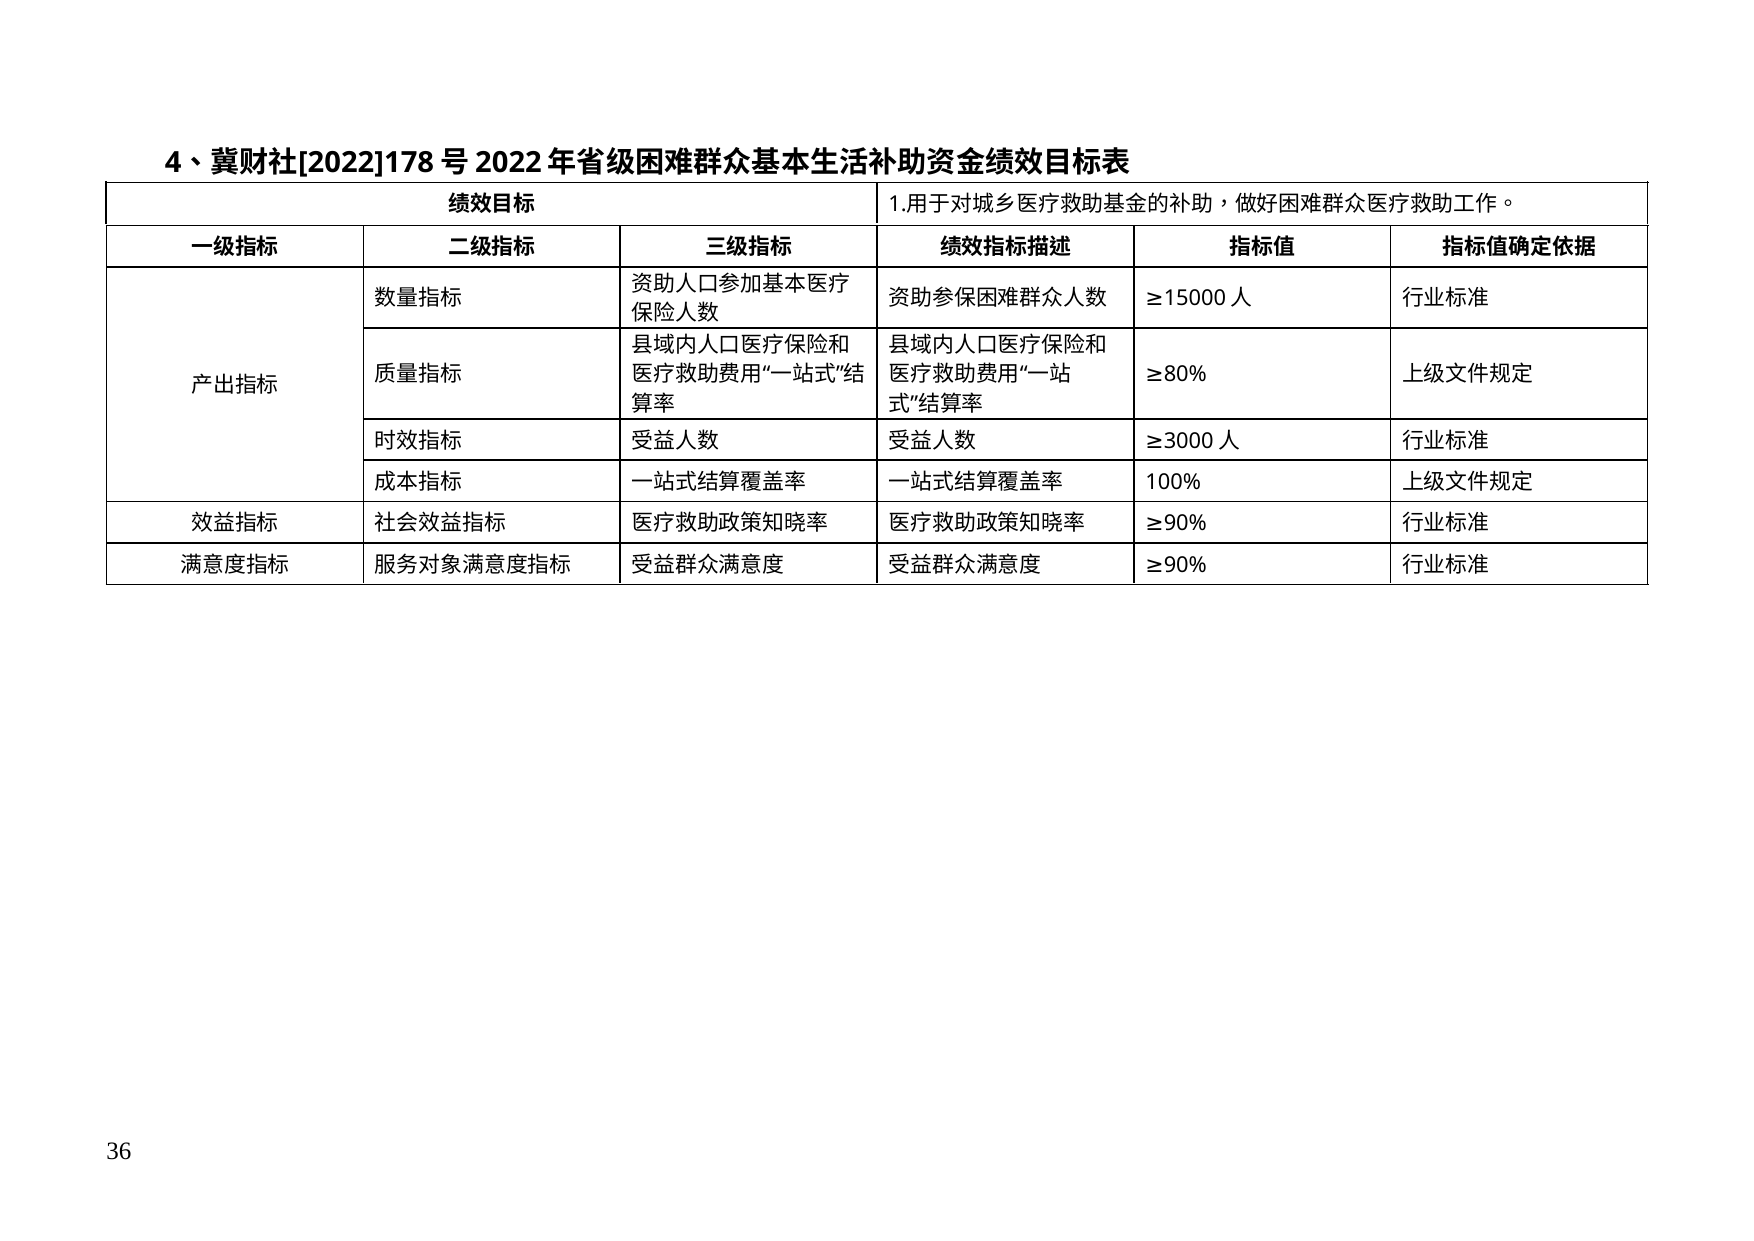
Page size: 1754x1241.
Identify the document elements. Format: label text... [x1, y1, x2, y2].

table_cell 行业标准 [1391, 544, 1647, 583]
table_cell 资助参保困难群众人数 [878, 268, 1133, 327]
table_cell 社会效益指标 [364, 502, 619, 542]
table_cell ≥90% [1135, 502, 1390, 542]
table_header 二级指标 [364, 226, 619, 266]
table_cell 质量指标 [364, 329, 619, 418]
table_cell 行业标准 [1391, 268, 1647, 327]
table_cell 效益指标 [107, 502, 363, 542]
table_cell 一站式结算覆盖率 [878, 461, 1133, 501]
table_cell ≥3000人 [1135, 420, 1390, 459]
table_cell 上级文件规定 [1391, 329, 1647, 418]
table_cell ≥15000人 [1135, 268, 1390, 327]
table_header 指标值确定依据 [1391, 226, 1647, 266]
table_cell 行业标准 [1391, 502, 1647, 542]
text 4、冀财社[2022]178号2022年省级困难群众基本生活补助资金绩效目标表 [106, 142, 1648, 181]
table_cell 受益群众满意度 [621, 544, 876, 583]
table_header 绩效目标 [107, 183, 876, 223]
table_cell 数量指标 [364, 268, 619, 327]
table_cell 行业标准 [1391, 420, 1647, 459]
table_cell 受益人数 [878, 420, 1133, 459]
table_cell ≥90% [1135, 544, 1390, 583]
table_cell 县域内人口医疗保险和医疗救助费用“一站式”结算率 [878, 329, 1133, 418]
table_cell 服务对象满意度指标 [364, 544, 619, 583]
table_cell 100% [1135, 461, 1390, 501]
table_cell 资助人口参加基本医疗保险人数 [621, 268, 876, 327]
table_cell 县域内人口医疗保险和医疗救助费用“一站式”结算率 [621, 329, 876, 418]
table_cell 满意度指标 [107, 544, 363, 583]
table_cell ≥80% [1135, 329, 1390, 418]
table_header 指标值 [1135, 226, 1390, 266]
table_header 一级指标 [107, 226, 363, 266]
table_cell 一站式结算覆盖率 [621, 461, 876, 501]
table_cell 上级文件规定 [1391, 461, 1647, 501]
table_cell 受益人数 [621, 420, 876, 459]
table_cell 受益群众满意度 [878, 544, 1133, 583]
table_header 三级指标 [621, 226, 876, 266]
table_cell 产出指标 [107, 268, 363, 501]
table_header 1.用于对城乡医疗救助基金的补助，做好困难群众医疗救助工作。 [878, 183, 1647, 223]
table_cell 成本指标 [364, 461, 619, 501]
table_cell 时效指标 [364, 420, 619, 459]
table_cell 医疗救助政策知晓率 [621, 502, 876, 542]
table_header 绩效指标描述 [878, 226, 1133, 266]
table_cell 医疗救助政策知晓率 [878, 502, 1133, 542]
